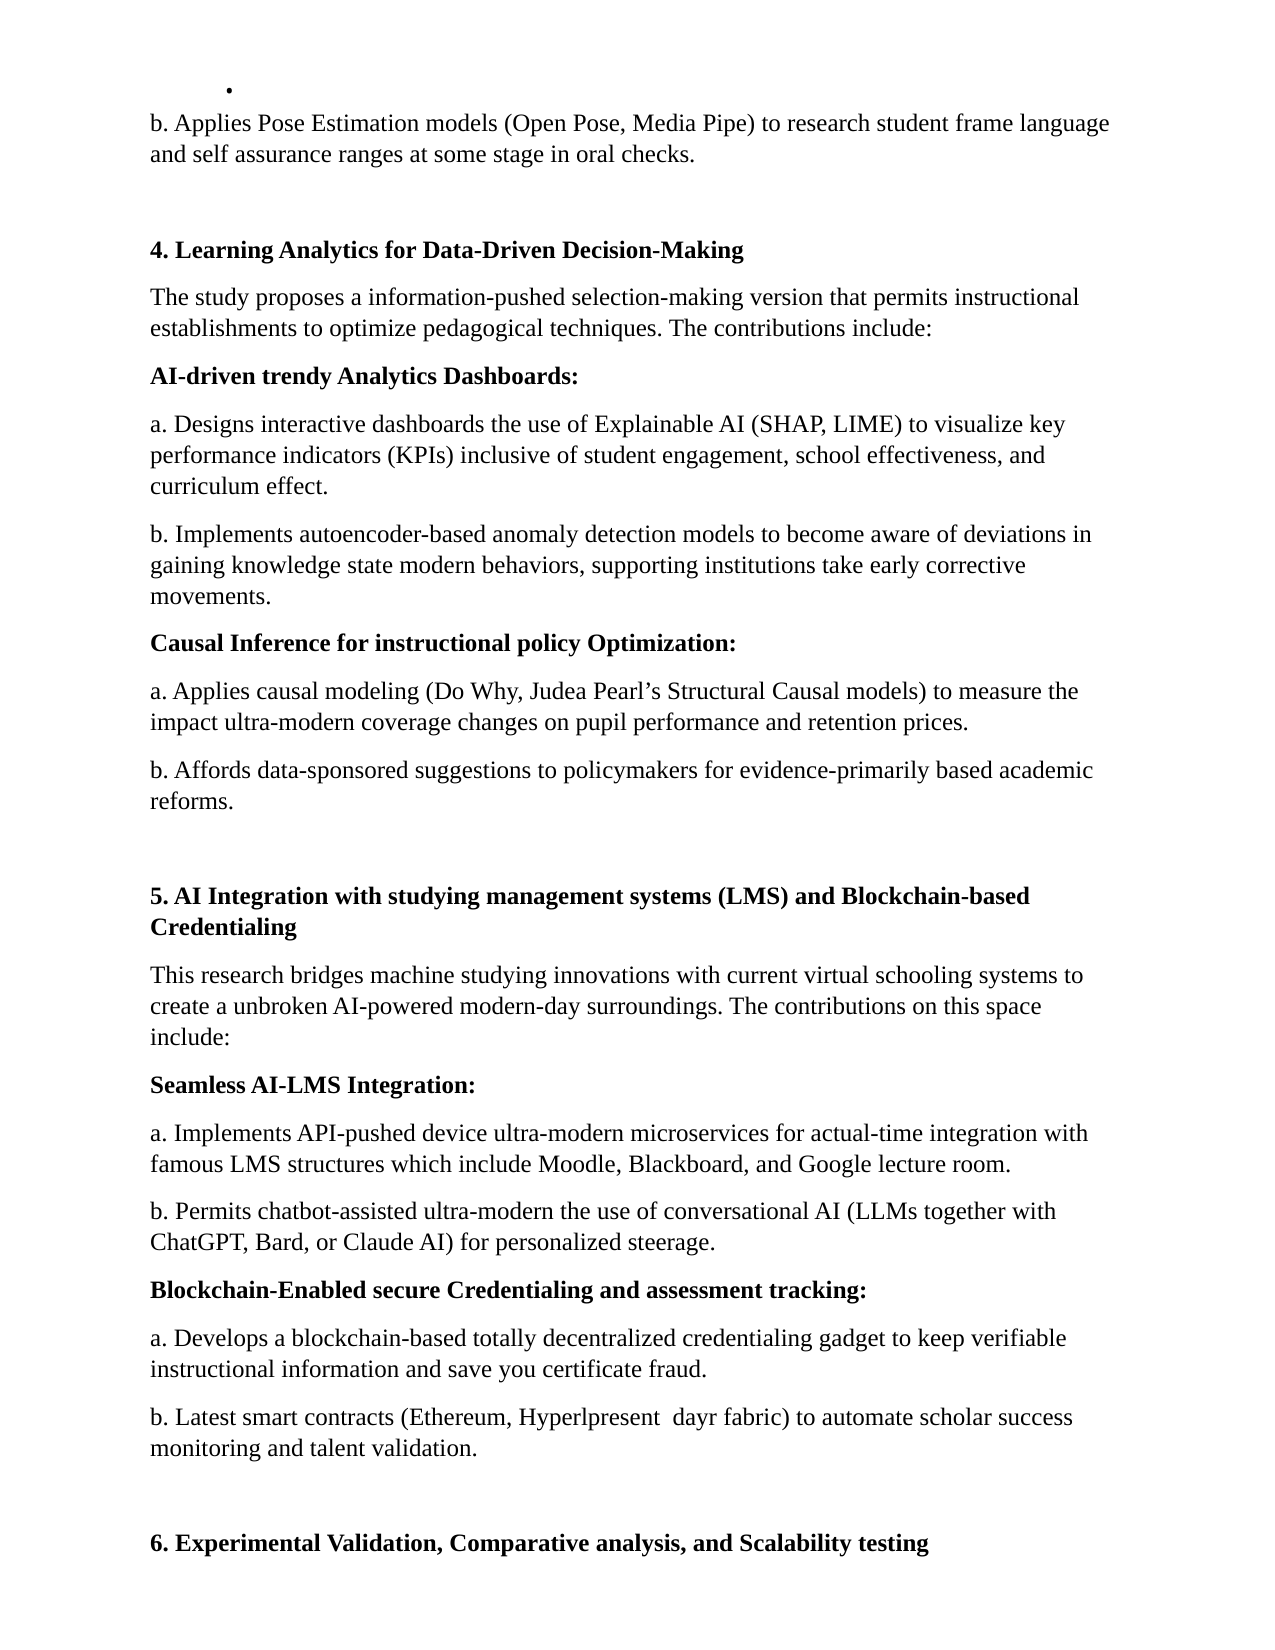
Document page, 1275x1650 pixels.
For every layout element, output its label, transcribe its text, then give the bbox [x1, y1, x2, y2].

text AI-driven trendy Analytics Dashboards: [150, 361, 1125, 390]
text The study proposes a information-pushed selection-making version that permits instructional establishments to optimize pedagogical techniques. The contributions include: [150, 282, 1125, 342]
text 4. Learning Analytics for Data-Driven Decision-Making [150, 235, 1125, 263]
text 6. Experimental Validation, Comparative analysis, and Scalability testing [150, 1528, 1125, 1557]
text This research bridges machine studying innovations with current virtual schooling systems to create a unbroken AI-powered modern-day surroundings. The contributions on this space include: [150, 960, 1125, 1051]
text a. Designs interactive dashboards the use of Explainable AI (SHAP, LIME) to visualize key performance indicators (KPIs) inclusive of student engagement, school effectiveness, and curriculum effect. [150, 409, 1125, 500]
text Seamless AI-LMS Integration: [150, 1070, 1125, 1099]
text Blockchain-Enabled secure Credentialing and assessment tracking: [150, 1275, 1125, 1304]
text b. Permits chatbot-assisted ultra-modern the use of conversational AI (LLMs together with ChatGPT, Bard, or Claude AI) for personalized steerage. [150, 1196, 1125, 1256]
text b. Latest smart contracts (Ethereum, Hyperlpresent dayr fabric) to automate scholar success monitoring and talent validation. [150, 1402, 1125, 1461]
text a. Applies causal modeling (Do Why, Judea Pearl’s Structural Causal models) to measure the impact ultra-modern coverage changes on pupil performance and retention prices. [150, 676, 1125, 736]
text b. Applies Pose Estimation models (Open Pose, Media Pipe) to research student frame language and self assurance ranges at some stage in oral checks. [150, 108, 1125, 168]
text a. Implements API-pushed device ultra-modern microservices for actual-time integration with famous LMS structures which include Moodle, Blackboard, and Google lecture room. [150, 1118, 1125, 1177]
text a. Develops a blockchain-based totally decentralized credentialing gadget to keep verifiable instructional information and save you certificate fraud. [150, 1323, 1125, 1383]
text b. Affords data-sponsored suggestions to policymakers for evidence-primarily based academic reforms. [150, 755, 1125, 815]
text 5. AI Integration with studying management systems (LMS) and Blockchain-based Credentialing [150, 881, 1125, 941]
text b. Implements autoencoder-based anomaly detection models to become aware of deviations in gaining knowledge state modern behaviors, supporting institutions take early corrective movements. [150, 519, 1125, 609]
text Causal Inference for instructional policy Optimization: [150, 628, 1125, 657]
